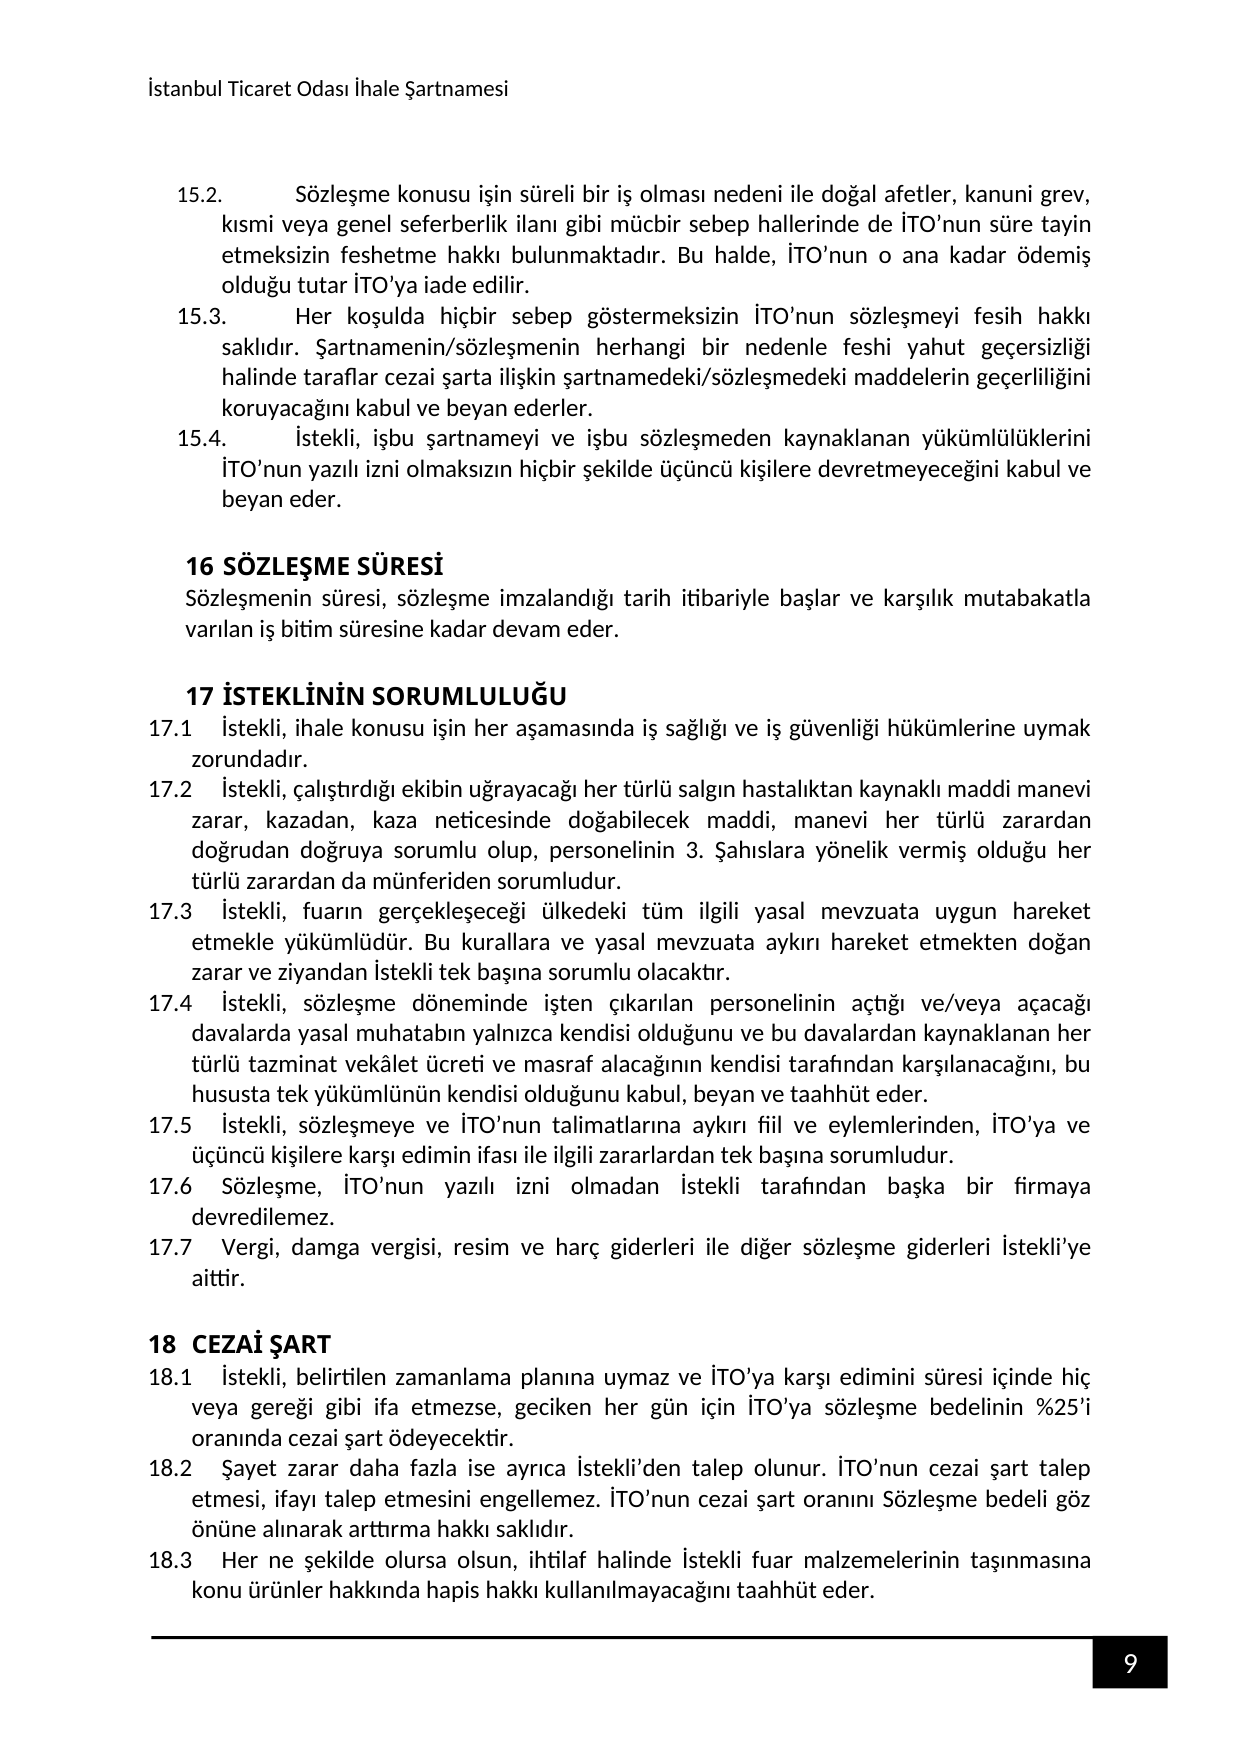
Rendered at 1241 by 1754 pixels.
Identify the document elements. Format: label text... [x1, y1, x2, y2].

subtitle İSTEKLİNİN SORUMLULUĞU [185, 678, 1093, 712]
list İstekli, ihale konusu işin her aşamasında iş sağlığı ve iş güvenliği hükümlerine uymak zorundadır. [148, 712, 1093, 773]
list Sözleşme konusu işin süreli bir iş olması nedeni ile doğal afetler, kanuni grev, kısmi veya genel seferberlik ilanı gibi mücbir sebep hallerinde de İTO’nun süre tayin etmeksizin feshetme hakkı bulunmaktadır. Bu halde, İTO’nun o ana kadar ödemiş olduğu tutar İTO’ya iade edilir. [176, 178, 1093, 300]
subtitle CEZAİ ŞART [148, 1327, 1093, 1361]
list İstekli, çalıştırdığı ekibin uğrayacağı her türlü salgın hastalıktan kaynaklı maddi manevi zarar, kazadan, kaza neticesinde doğabilecek maddi, manevi her türlü zarardan doğrudan doğruya sorumlu olup, personelinin 3. Şahıslara yönelik vermiş olduğu her türlü zarardan da münferiden sorumludur. [148, 773, 1093, 896]
list İstekli, sözleşme döneminde işten çıkarılan personelinin açtığı ve/veya açacağı davalarda yasal muhatabın yalnızca kendisi olduğunu ve bu davalardan kaynaklanan her türlü tazminat vekâlet ücreti ve masraf alacağının kendisi tarafından karşılanacağını, bu hususta tek yükümlünün kendisi olduğunu kabul, beyan ve taahhüt eder. [148, 987, 1093, 1109]
list Vergi, damga vergisi, resim ve harç giderleri ile diğer sözleşme giderleri İstekli’ye aittir. [148, 1231, 1093, 1292]
list Şayet zarar daha fazla ise ayrıca İstekli’den talep olunur. İTO’nun cezai şart talep etmesi, ifayı talep etmesini engellemez. İTO’nun cezai şart oranını Sözleşme bedeli göz önüne alınarak arttırma hakkı saklıdır. [148, 1453, 1093, 1544]
text Sözleşmenin süresi, sözleşme imzalandığı tarih itibariyle başlar ve karşılık mutabakatla varılan iş bitim süresine kadar devam eder. [185, 583, 1093, 644]
list İstekli, fuarın gerçekleşeceği ülkedeki tüm ilgili yasal mevzuata uygun hareket etmekle yükümlüdür. Bu kurallara ve yasal mevzuata aykırı hareket etmekten doğan zarar ve ziyandan İstekli tek başına sorumlu olacaktır. [148, 896, 1093, 987]
list Her koşulda hiçbir sebep göstermeksizin İTO’nun sözleşmeyi fesih hakkı saklıdır. Şartnamenin/sözleşmenin herhangi bir nedenle feshi yahut geçersizliği halinde taraflar cezai şarta ilişkin şartnamedeki/sözleşmedeki maddelerin geçerliliğini koruyacağını kabul ve beyan ederler. [176, 300, 1093, 422]
list İstekli, işbu şartnameyi ve işbu sözleşmeden kaynaklanan yükümlülüklerini İTO’nun yazılı izni olmaksızın hiçbir şekilde üçüncü kişilere devretmeyeceğini kabul ve beyan eder. [176, 422, 1093, 514]
subtitle SÖZLEŞME SÜRESİ [185, 548, 1093, 583]
list İstekli, belirtilen zamanlama planına uymaz ve İTO’ya karşı edimini süresi içinde hiç veya gereği gibi ifa etmezse, geciken her gün için İTO’ya sözleşme bedelinin %25’i oranında cezai şart ödeyecektir. [148, 1361, 1093, 1453]
list İstekli, sözleşmeye ve İTO’nun talimatlarına aykırı fiil ve eylemlerinden, İTO’ya ve üçüncü kişilere karşı edimin ifası ile ilgili zararlardan tek başına sorumludur. [148, 1109, 1093, 1170]
list Sözleşme, İTO’nun yazılı izni olmadan İstekli tarafından başka bir firmaya devredilemez. [148, 1170, 1093, 1231]
list Her ne şekilde olursa olsun, ihtilaf halinde İstekli fuar malzemelerinin taşınmasına konu ürünler hakkında hapis hakkı kullanılmayacağını taahhüt eder. [148, 1544, 1093, 1605]
